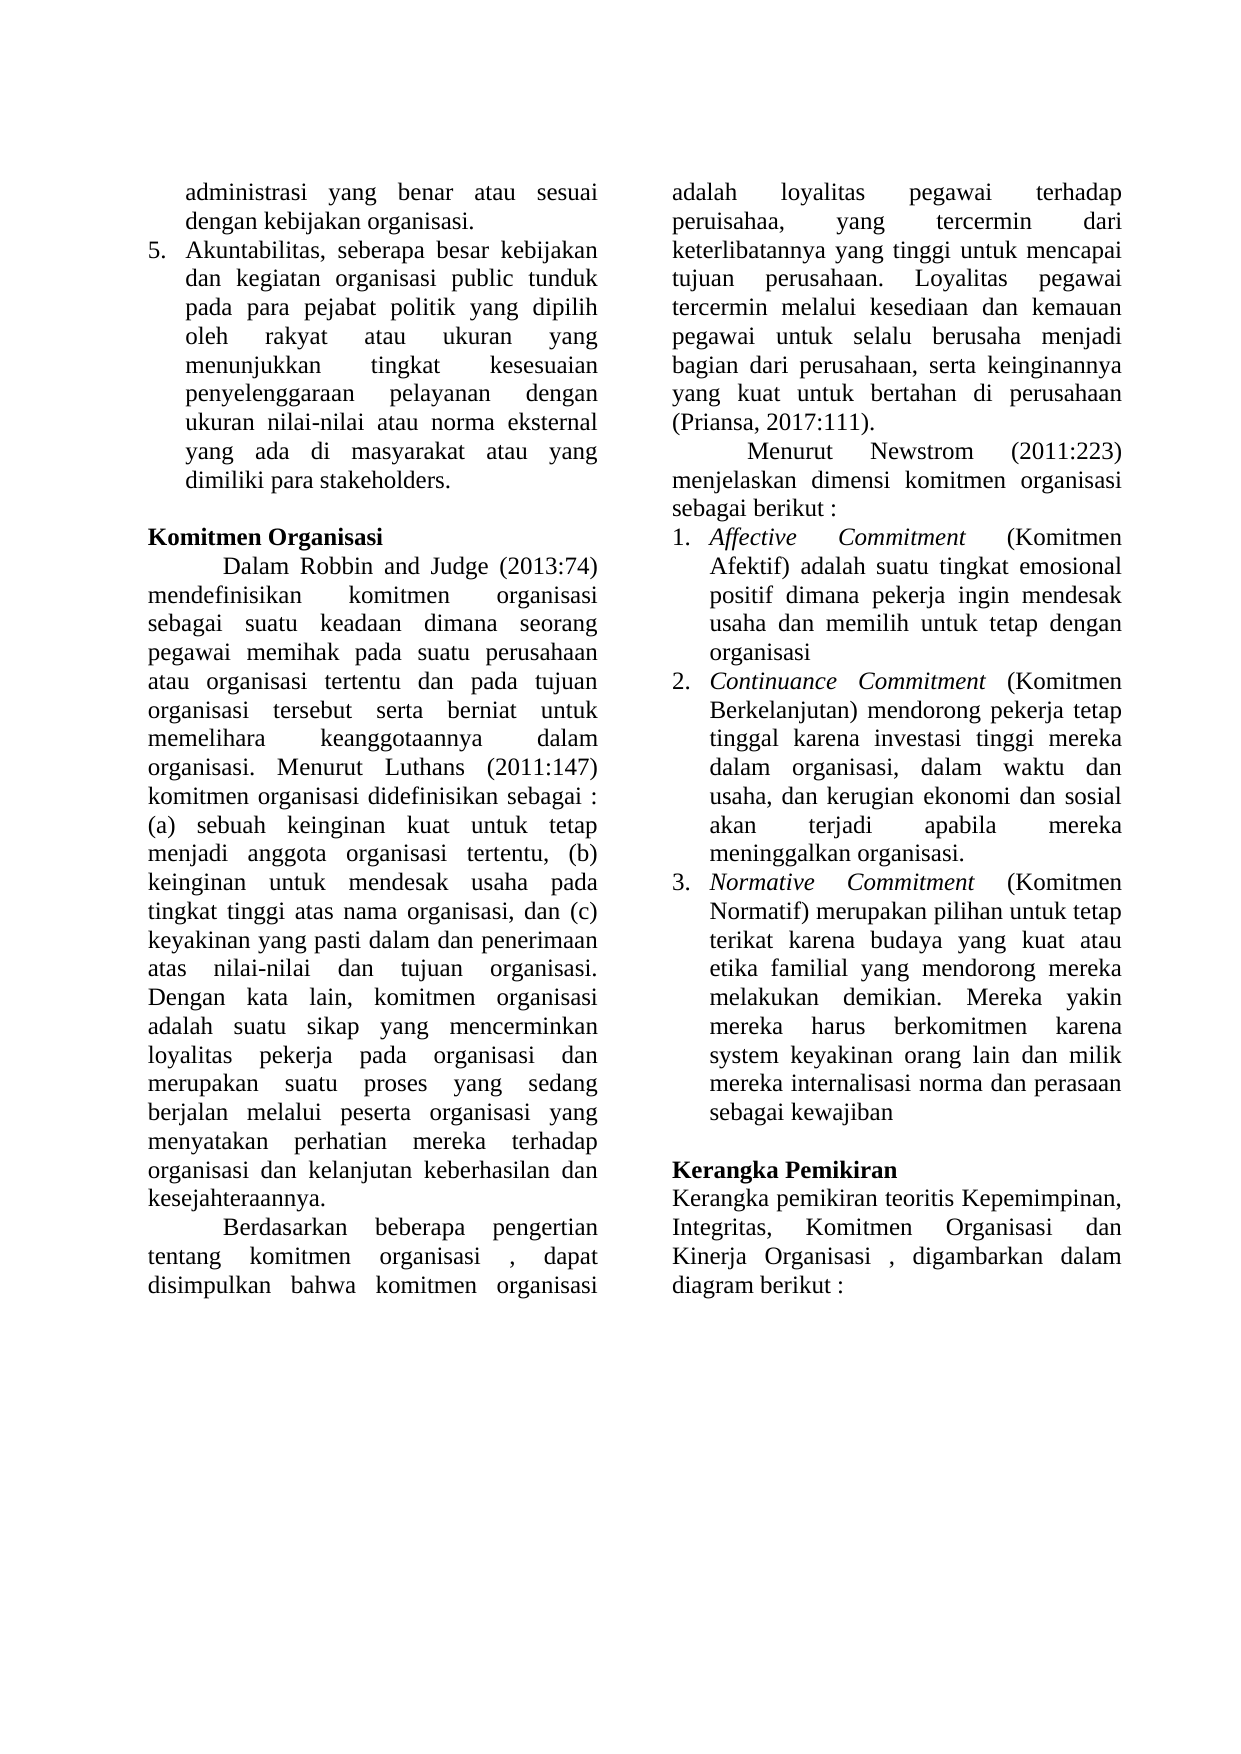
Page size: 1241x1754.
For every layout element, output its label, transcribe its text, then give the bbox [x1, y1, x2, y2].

text Berdasarkan beberapa pengertian tentang komitmen organisasi , dapat disimpulkan bahwa komitmen organisasi adalah loyalitas pegawai terhadap peruisahaa, yang tercermin dari keterlibatannya yang tinggi untuk mencapai tujuan perusahaan. Loyalitas pegawai tercermin melalui kesediaan dan kemauan pegawai untuk selalu berusaha menjadi bagian dari perusahaan, serta keinginannya yang kuat untuk bertahan di perusahaan (Priansa, 2017:111). [148, 1212, 598, 1298]
text Kerangka pemikiran teoritis Kepemimpinan, Integritas, Komitmen Organisasi dan Kinerja Organisasi , digambarkan dalam diagram berikut : [672, 1183, 1122, 1298]
list Affective Commitment (Komitmen Afektif) adalah suatu tingkat emosional positif dimana pekerja ingin mendesak usaha dan memilih untuk tetap dengan organisasi [672, 522, 1122, 666]
text Berdasarkan beberapa pengertian tentang komitmen organisasi , dapat disimpulkan bahwa komitmen organisasi adalah loyalitas pegawai terhadap peruisahaa, yang tercermin dari keterlibatannya yang tinggi untuk mencapai tujuan perusahaan. Loyalitas pegawai tercermin melalui kesediaan dan kemauan pegawai untuk selalu berusaha menjadi bagian dari perusahaan, serta keinginannya yang kuat untuk bertahan di perusahaan (Priansa, 2017:111). [672, 177, 1122, 436]
text Komitmen Organisasi [148, 522, 598, 551]
text Dalam Robbin and Judge (2013:74) mendefinisikan komitmen organisasi sebagai suatu keadaan dimana seorang pegawai memihak pada suatu perusahaan atau organisasi tertentu dan pada tujuan organisasi tersebut serta berniat untuk memelihara keanggotaannya dalam organisasi. Menurut Luthans (2011:147) komitmen organisasi didefinisikan sebagai : (a) sebuah keinginan kuat untuk tetap menjadi anggota organisasi tertentu, (b) keinginan untuk mendesak usaha pada tingkat tinggi atas nama organisasi, dan (c) keyakinan yang pasti dalam dan penerimaan atas nilai-nilai dan tujuan organisasi. Dengan kata lain, komitmen organisasi adalah suatu sikap yang mencerminkan loyalitas pekerja pada organisasi dan merupakan suatu proses yang sedang berjalan melalui peserta organisasi yang menyatakan perhatian mereka terhadap organisasi dan kelanjutan keberhasilan dan kesejahteraannya. [148, 551, 598, 1212]
text Menurut Newstrom (2011:223) menjelaskan dimensi komitmen organisasi sebagai berikut : [672, 436, 1122, 522]
list Continuance Commitment (Komitmen Berkelanjutan) mendorong pekerja tetap tinggal karena investasi tinggi mereka dalam organisasi, dalam waktu dan usaha, dan kerugian ekonomi dan sosial akan terjadi apabila mereka meninggalkan organisasi. [672, 666, 1122, 867]
text Kerangka Pemikiran [672, 1155, 1122, 1183]
list Normative Commitment (Komitmen Normatif) merupakan pilihan untuk tetap terikat karena budaya yang kuat atau etika familial yang mendorong mereka melakukan demikian. Mereka yakin mereka harus berkomitmen karena system keyakinan orang lain dan milik mereka internalisasi norma dan perasaan sebagai kewajiban [672, 867, 1122, 1126]
list Akuntabilitas, seberapa besar kebijakan dan kegiatan organisasi public tunduk pada para pejabat politik yang dipilih oleh rakyat atau ukuran yang menunjukkan tingkat kesesuaian penyelenggaraan pelayanan dengan ukuran nilai-nilai atau norma eksternal yang ada di masyarakat atau yang dimiliki para stakeholders. [148, 235, 598, 493]
